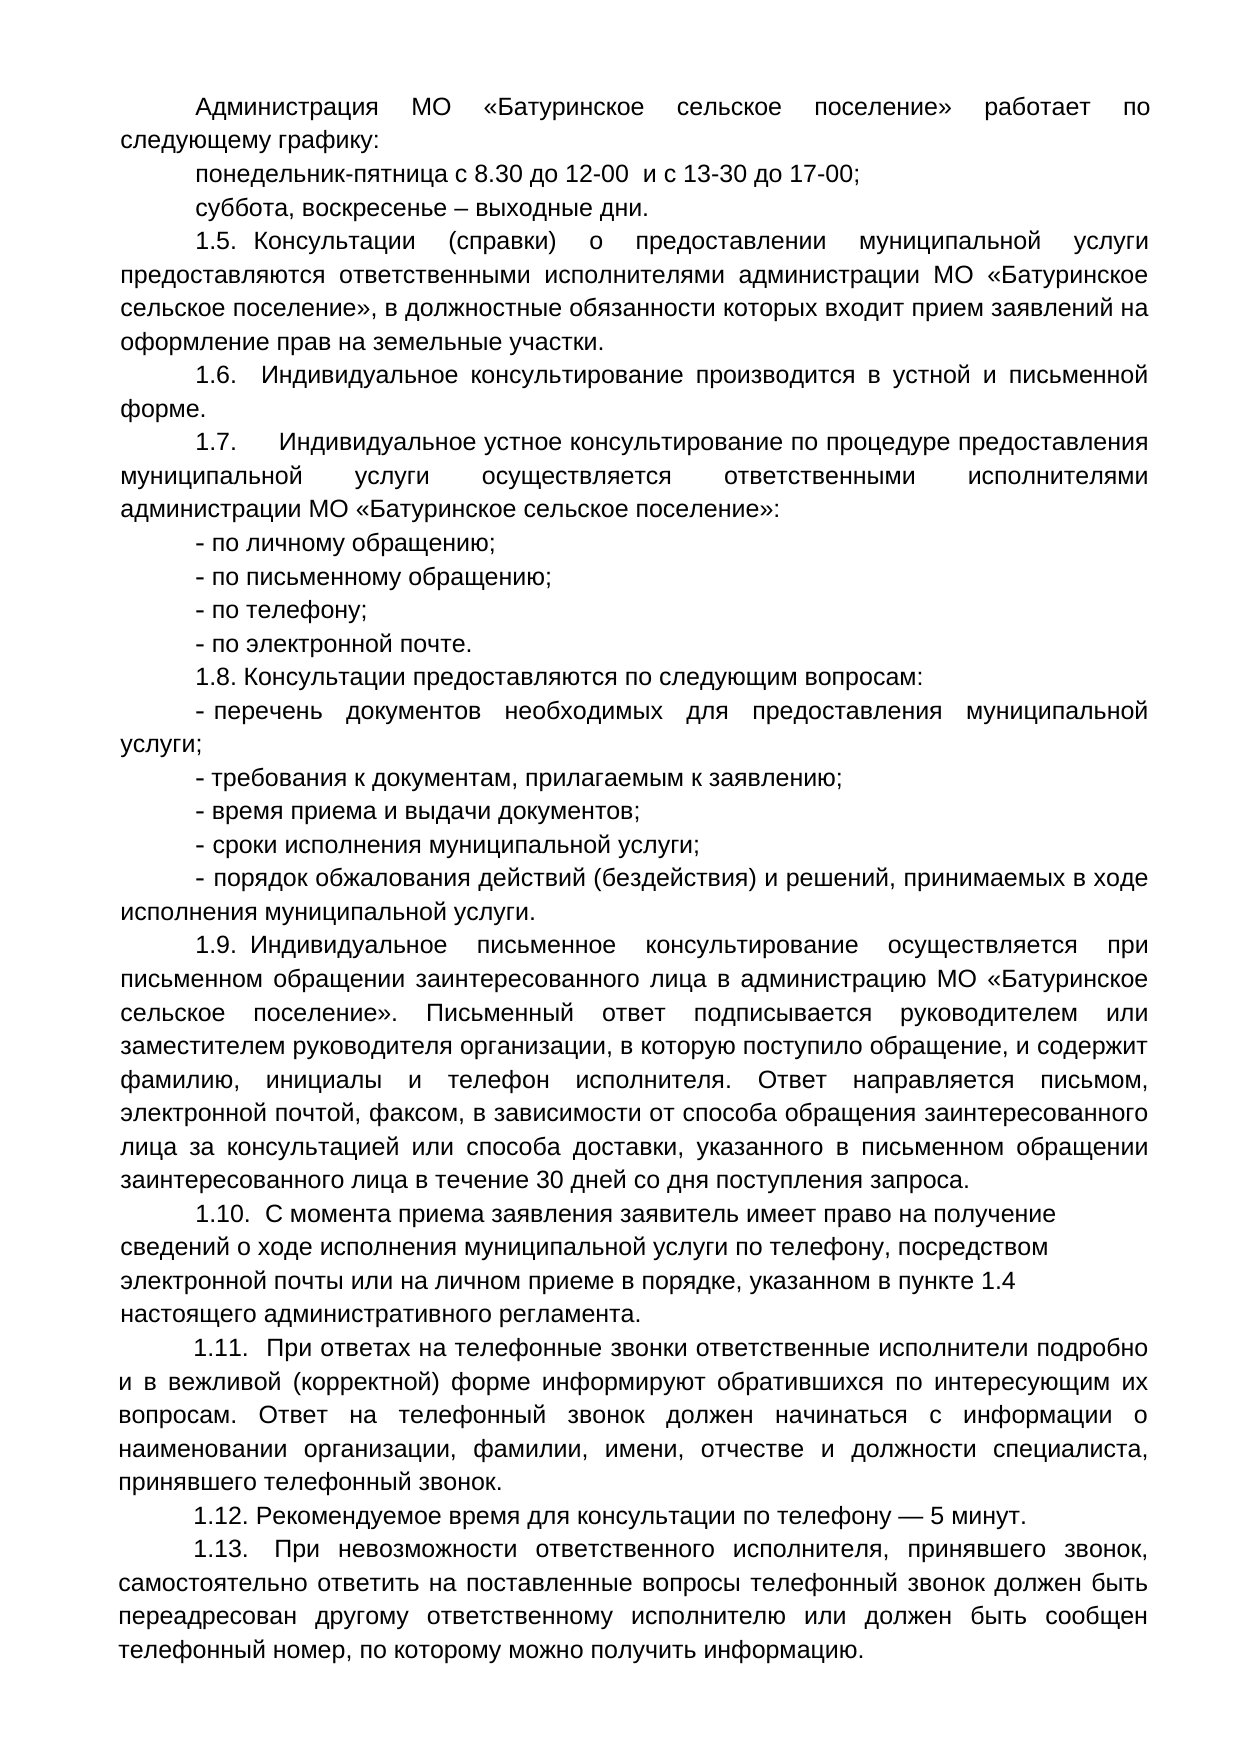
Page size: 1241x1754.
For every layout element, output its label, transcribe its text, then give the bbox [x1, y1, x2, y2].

text суббота, воскресенье – выходные дни. [120, 189, 1152, 223]
list При невозможности ответственного исполнителя, принявшего звонок, самостоятельно ответить на поставленные вопросы телефонный звонок должен быть переадресован другому ответственному исполнителю или должен быть сообщен телефонный номер, по которому можно получить информацию. [118, 1531, 1149, 1665]
list по личному обращению; [120, 525, 1152, 558]
list перечень документов необходимых для предоставления муниципальной услуги; [120, 692, 1149, 759]
list требования к документам, прилагаемым к заявлению; [120, 759, 1152, 793]
list Рекомендуемое время для консультации по телефону — 5 минут. [118, 1497, 1152, 1531]
list Индивидуальное консультирование производится в устной и письменной форме. [120, 357, 1149, 424]
list С момента приема заявления заявитель имеет право на получение сведений о ходе исполнения муниципальной услуги по телефону, посредством электронной почты или на личном приеме в порядке, указанном в пункте 1.4 настоящего административного регламента. [120, 1196, 1149, 1330]
list по письменному обращению; [120, 558, 1152, 592]
list При ответах на телефонные звонки ответственные исполнители подробно и в вежливой (корректной) форме информируют обратившихся по интересующим их вопросам. Ответ на телефонный звонок должен начинаться с информации о наименовании организации, фамилии, имени, отчестве и должности специалиста, принявшего телефонный звонок. [118, 1330, 1149, 1497]
list по телефону; [120, 592, 1152, 625]
list Индивидуальное письменное консультирование осуществляется при письменном обращении заинтересованного лица в администрацию МО «Батуринское сельское поселение». Письменный ответ подписывается руководителем или заместителем руководителя организации, в которую поступило обращение, и содержит фамилию, инициалы и телефон исполнителя. Ответ направляется письмом, электронной почтой, факсом, в зависимости от способа обращения заинтересованного лица за консультацией или способа доставки, указанного в письменном обращении заинтересованного лица в течение 30 дней со дня поступления запроса. [120, 927, 1149, 1196]
list порядок обжалования действий (бездействия) и решений, принимаемых в ходе исполнения муниципальной услуги. [120, 860, 1149, 927]
list Консультации предоставляются по следующим вопросам: [120, 659, 1152, 692]
list время приема и выдачи документов; [120, 793, 1152, 827]
text Администрация МО «Батуринское сельское поселение» работает по следующему графику: [120, 89, 1152, 156]
list Индивидуальное устное консультирование по процедуре предоставления муниципальной услуги осуществляется ответственными исполнителями администрации МО «Батуринское сельское поселение»: [120, 424, 1149, 525]
list Консультации (справки) о предоставлении муниципальной услуги предоставляются ответственными исполнителями администрации МО «Батуринское сельское поселение», в должностные обязанности которых входит прием заявлений на оформление прав на земельные участки. [120, 223, 1149, 357]
list сроки исполнения муниципальной услуги; [120, 827, 1152, 860]
list по электронной почте. [120, 625, 1152, 659]
text понедельник-пятница с 8.30 до 12-00 и с 13-30 до 17-00; [120, 156, 1152, 189]
